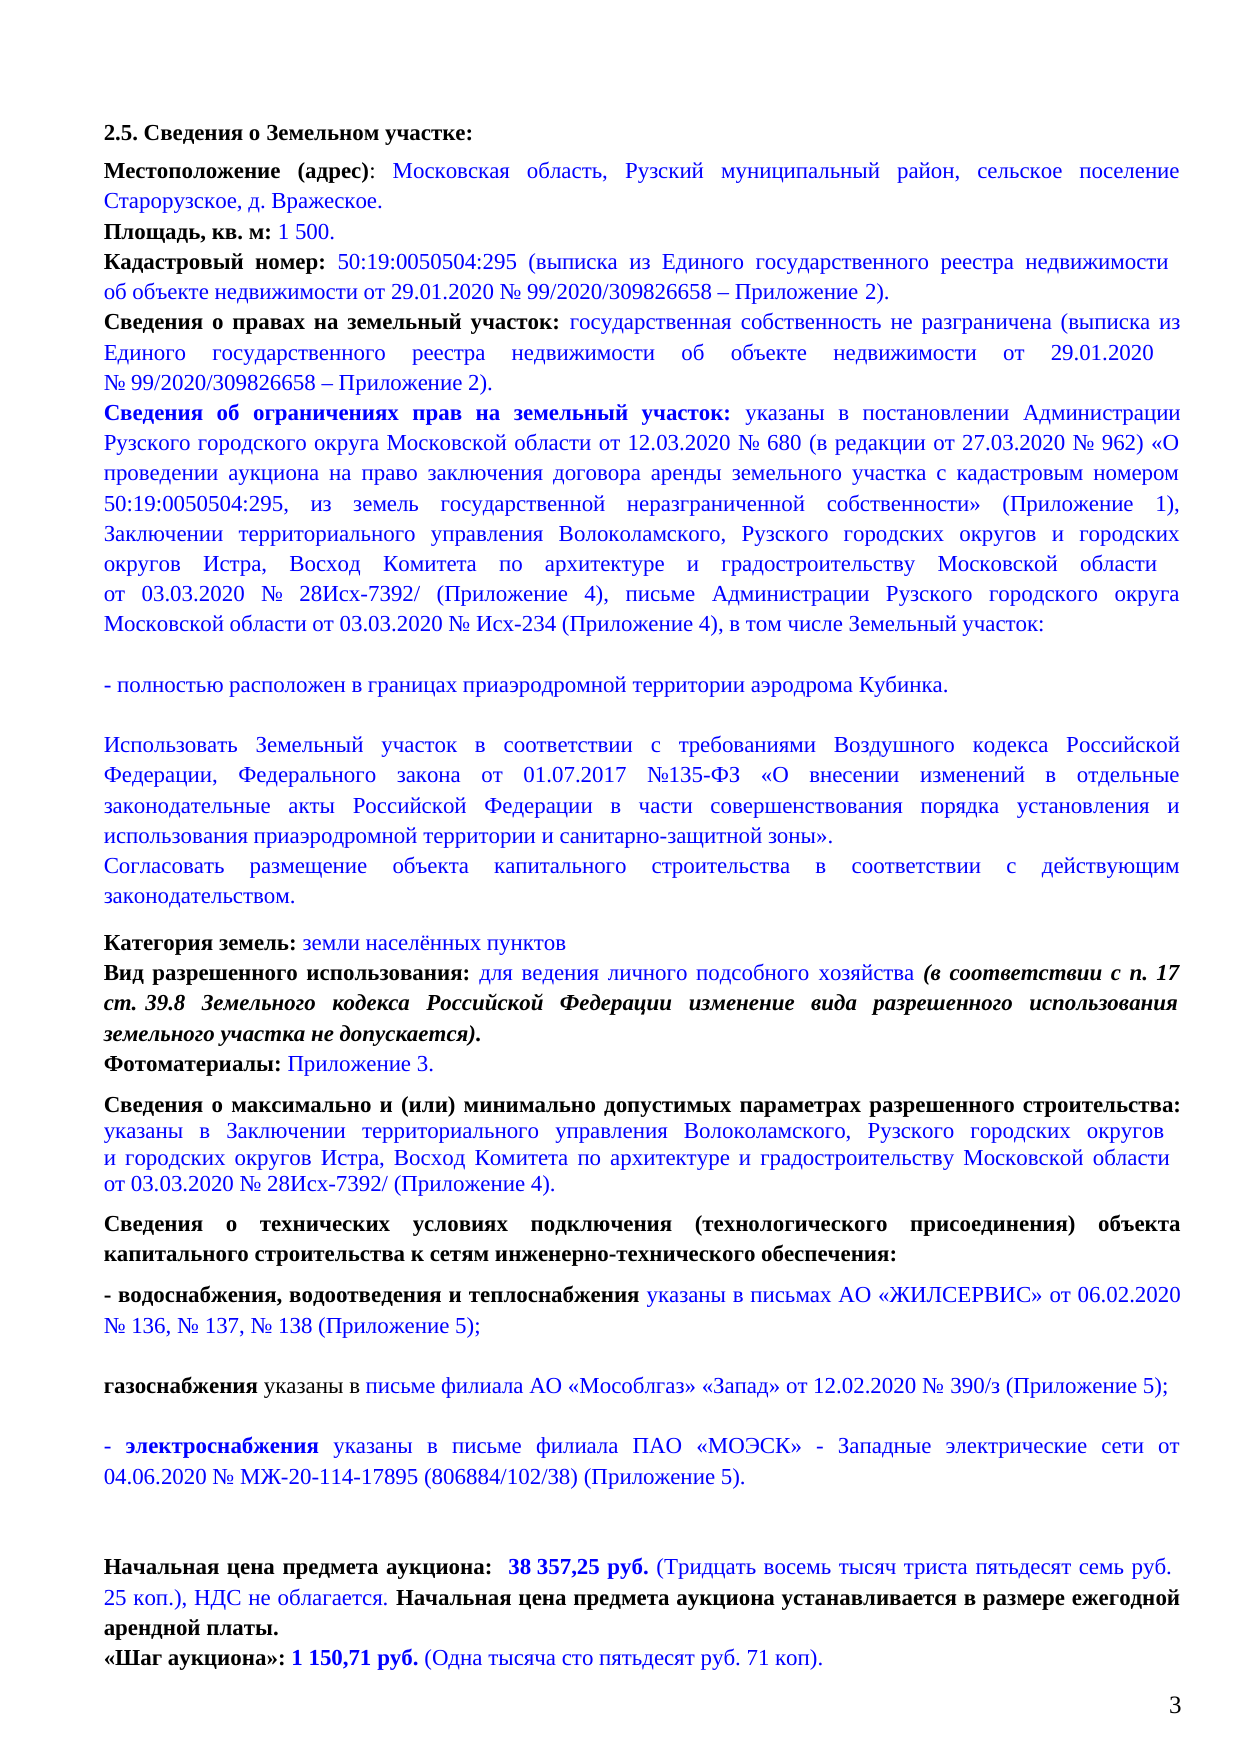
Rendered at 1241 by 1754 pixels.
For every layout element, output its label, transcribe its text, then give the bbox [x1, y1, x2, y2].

text Кадастровый номер: 50:19:0050504:295 (выписка из Единого государственного реестра недвижимости об объекте недвижимости от 29.01.2020 № 99/2020/309826658 – Приложение 2). [103, 248, 1181, 304]
text Местоположение (адрес): Московская область, Рузский муниципальный район, сельское поселение Старорузское, д. Вражеское. [103, 157, 1181, 214]
text Использовать Земельный участок в соответствии с требованиями Воздушного кодекса Российской Федерации, Федерального закона от 01.07.2017 №135-ФЗ «О внесении изменений в отдельные законодательные акты Российской Федерации в части совершенствования порядка установления и использования приаэродромной территории и санитарно-защитной зоны». [103, 731, 1181, 848]
text Начальная цена предмета аукциона: 38 357,25 руб. (Тридцать восемь тысяч триста пятьдесят семь руб. 25 коп.), НДС не облагается. Начальная цена предмета аукциона устанавливается в размере ежегодной арендной платы. [103, 1553, 1181, 1640]
text Сведения о технических условиях подключения (технологического присоединения) объекта капитального строительства к сетям инженерно-технического обеспечения: [103, 1210, 1181, 1267]
text - полностью расположен в границах приаэродромной территории аэродрома Кубинка. [103, 671, 1181, 697]
text «Шаг аукциона»: 1 150,71 руб. (Одна тысяча сто пятьдесят руб. 71 коп). [103, 1644, 1181, 1670]
text Вид разрешенного использования: для ведения личного подсобного хозяйства (в соответствии с п. 17 ст. 39.8 Земельного кодекса Российской Федерации изменение вида разрешенного использования земельного участка не допускается). [103, 959, 1181, 1046]
text Сведения об ограничениях прав на земельный участок: указаны в постановлении Администрации Рузского городского округа Московской области от 12.03.2020 № 680 (в редакции от 27.03.2020 № 962) «О проведении аукциона на право заключения договора аренды земельного участка с кадастровым номером 50:19:0050504:295, из земель государственной неразграниченной собственности» (Приложение 1), Заключении территориального управления Волоколамского, Рузского городских округов и городских округов Истра, Восход Комитета по архитектуре и градостроительству Московской области от 03.03.2020 № 28Исх-7392/ (Приложение 4), письме Администрации Рузского городского округа Московской области от 03.03.2020 № Исх-234 (Приложение 4), в том числе Земельный участок: [103, 399, 1181, 637]
text Согласовать размещение объекта капитального строительства в соответствии с действующим законодательством. [103, 852, 1181, 909]
text - водоснабжения, водоотведения и теплоснабжения указаны в письмах АО «ЖИЛСЕРВИС» от 06.02.2020 № 136, № 137, № 138 (Приложение 5); [103, 1282, 1181, 1338]
text Категория земель: земли населённых пунктов [103, 929, 1181, 955]
text 2.5. Сведения о Земельном участке: [103, 119, 1181, 145]
text газоснабжения указаны в письме филиала АО «Мособлгаз» «Запад» от 12.02.2020 № 390/з (Приложение 5); [103, 1372, 1181, 1398]
text Фотоматериалы: Приложение 3. [103, 1050, 1181, 1076]
text Сведения о максимально и (или) минимально допустимых параметрах разрешенного строительства: указаны в Заключении территориального управления Волоколамского, Рузского городских округов и городских округов Истра, Восход Комитета по архитектуре и градостроительству Московской области от 03.03.2020 № 28Исх-7392/ (Приложение 4). [103, 1091, 1181, 1196]
text Площадь, кв. м: 1 500. [103, 218, 1181, 244]
text - электроснабжения указаны в письме филиала ПАО «МОЭСК» - Западные электрические сети от 04.06.2020 № МЖ-20-114-17895 (806884/102/38) (Приложение 5). [103, 1433, 1181, 1489]
text Сведения о правах на земельный участок: государственная собственность не разграничена (выписка из Единого государственного реестра недвижимости об объекте недвижимости от 29.01.2020 № 99/2020/309826658 – Приложение 2). [103, 308, 1181, 395]
